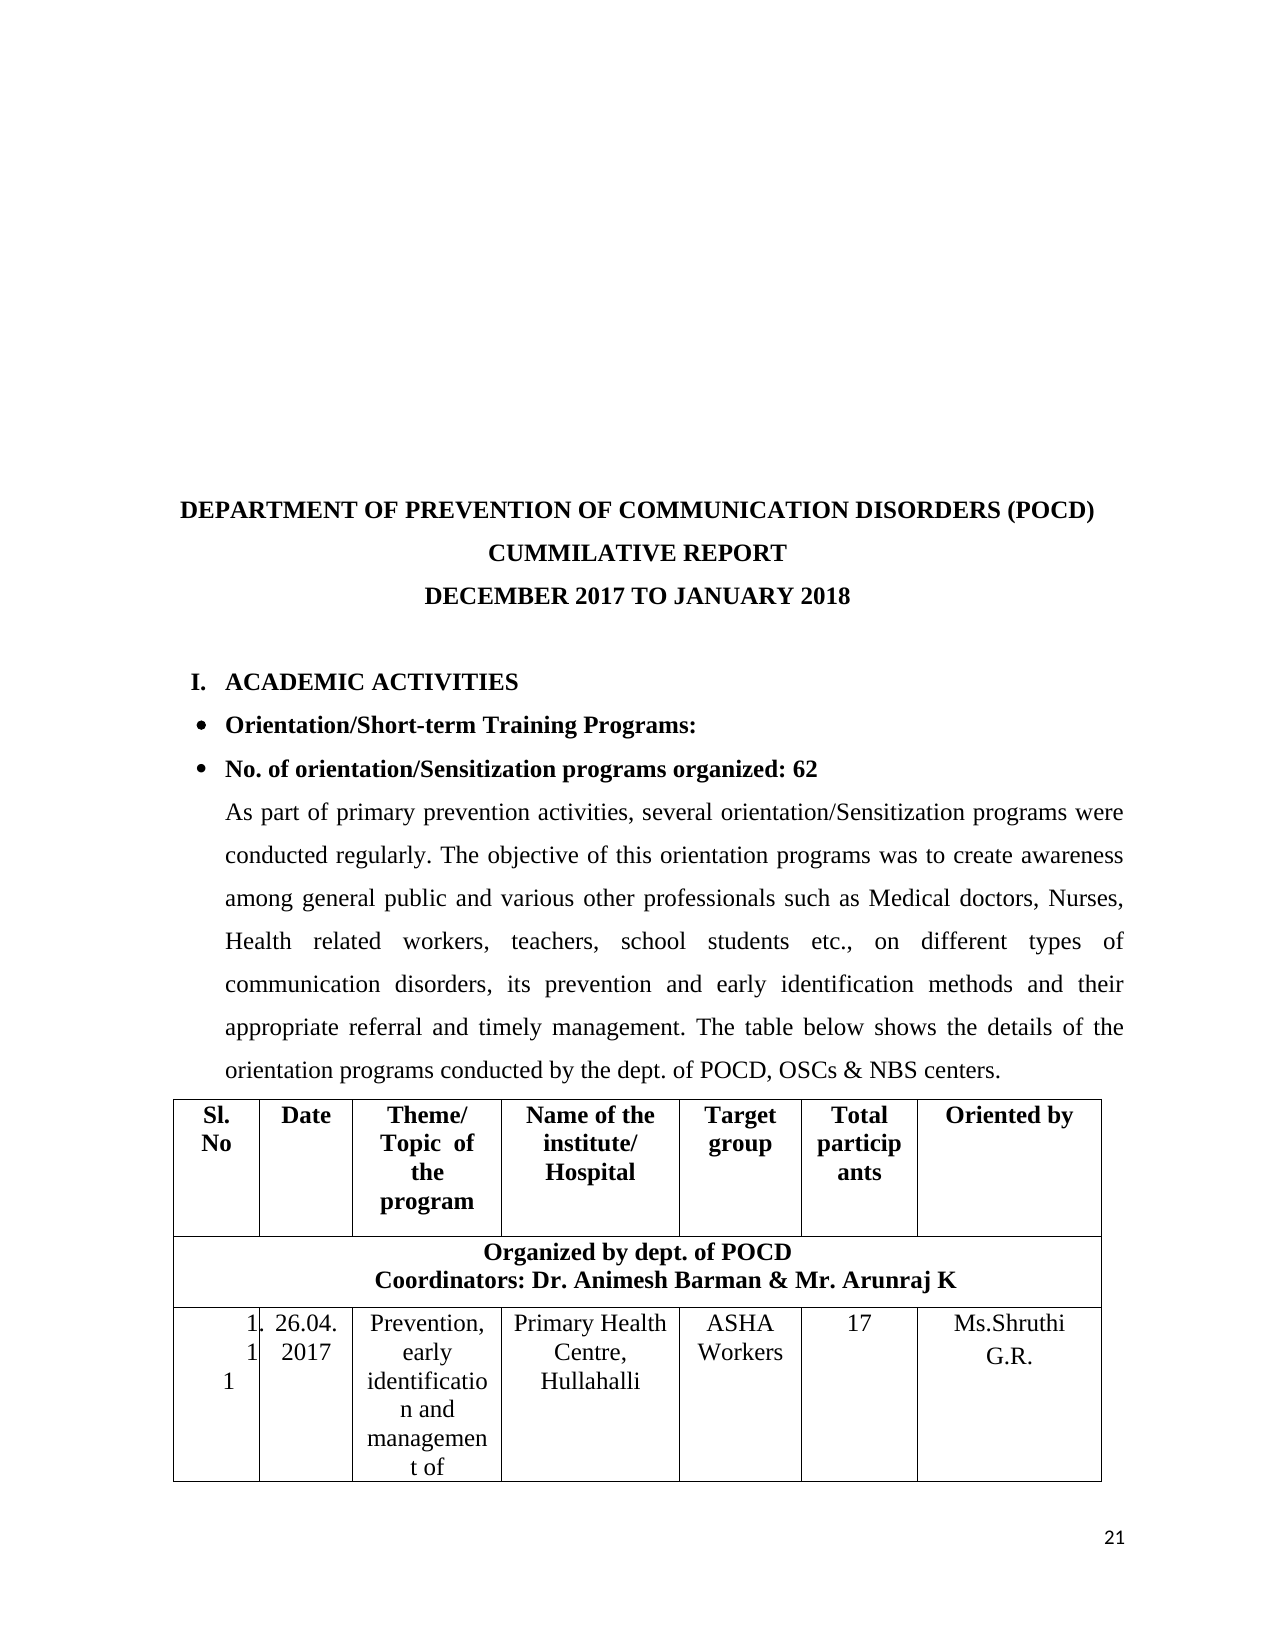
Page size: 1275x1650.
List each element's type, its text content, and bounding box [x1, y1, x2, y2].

title CUMMILATIVE REPORT [150, 538, 1125, 567]
list As part of primary prevention activities, several orientation/Sensitization programs were conducted regularly. The objective of this orientation programs was to create awareness among general public and various other professionals such as Medical doctors, Nurses, Health related workers, teachers, school students etc., on different types of communication disorders, its prevention and early identification methods and their appropriate referral and timely management. The table below shows the details of the orientation programs conducted by the dept. of POCD, OSCs & NBS centers. [225, 797, 1125, 1084]
table_header Total participants [802, 1100, 917, 1236]
table_header Oriented by [918, 1100, 1101, 1236]
table_cell 17 [802, 1308, 917, 1481]
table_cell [502, 1308, 679, 1481]
table_header Sl. No [174, 1100, 259, 1236]
table_header Theme/Topic of the program [353, 1100, 501, 1236]
list Orientation/Short-term Training Programs: [197, 711, 1125, 739]
list No. of orientation/Sensitization programs organized: 62 [197, 754, 1125, 782]
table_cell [353, 1308, 501, 1481]
table_cell 26.04.2017 [260, 1308, 352, 1481]
table_cell Ms.Shruthi G.R. [918, 1308, 1101, 1481]
list ACADEMIC ACTIVITIES [206, 667, 1125, 696]
title DECEMBER 2017 TO JANUARY 2018 [150, 581, 1125, 610]
table_cell Organized by dept. of POCD Coordinators: Dr. Animesh Barman & Mr. Arunraj K [174, 1237, 1101, 1307]
table_cell ASHA Workers [680, 1308, 801, 1481]
table_header Target group [680, 1100, 801, 1236]
table_header Date [260, 1100, 352, 1236]
table_header Name of the institute/ Hospital [502, 1100, 679, 1236]
table_cell 1 1 [174, 1308, 259, 1481]
title DEPARTMENT OF PREVENTION OF COMMUNICATION DISORDERS (POCD) [150, 495, 1125, 524]
